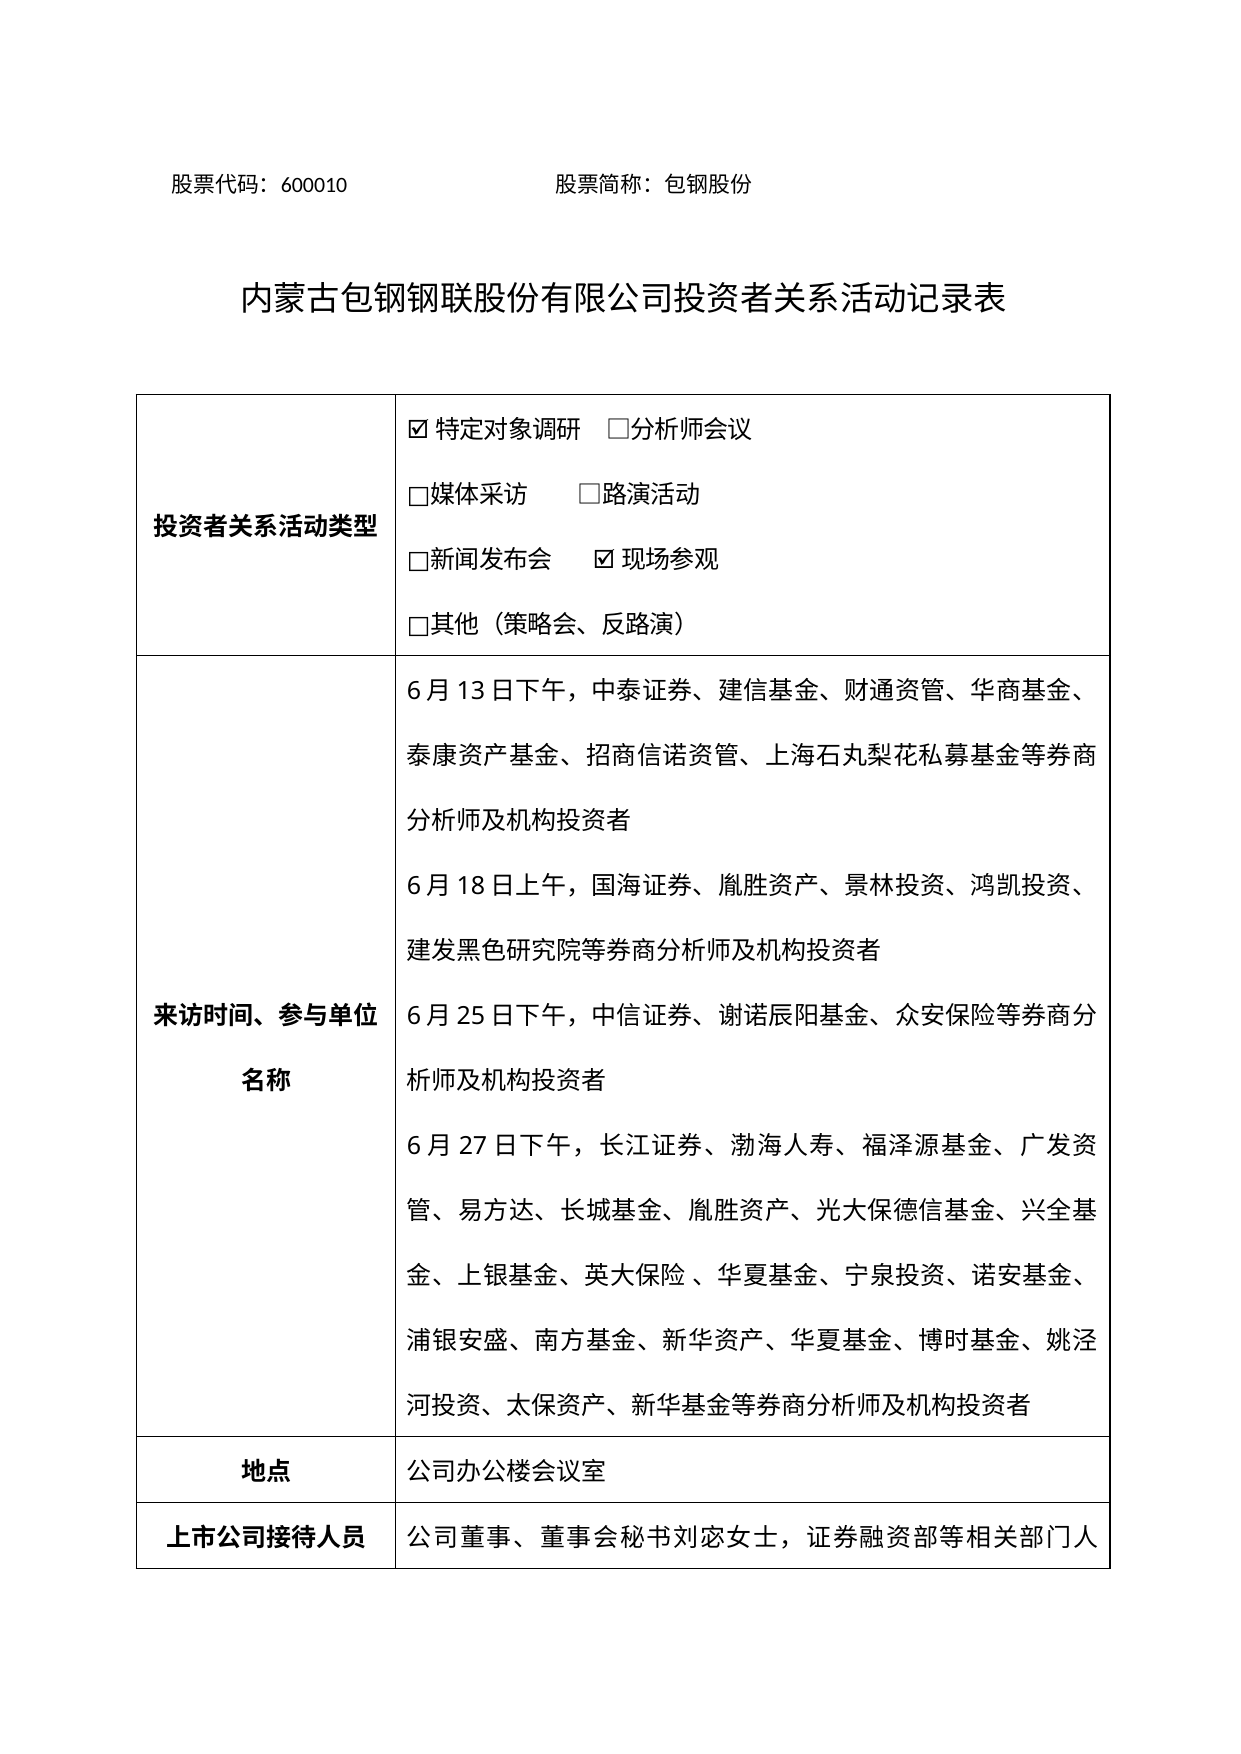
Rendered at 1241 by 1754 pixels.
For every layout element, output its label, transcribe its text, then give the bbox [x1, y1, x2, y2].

table_header 投资者关系活动类型 [137, 395, 395, 655]
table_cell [396, 1503, 1109, 1568]
text 股票代码：600010 股票简称：包钢股份 [171, 166, 1075, 199]
text 内蒙古包钢钢联股份有限公司投资者关系活动记录表 [171, 264, 1075, 329]
table_header 特定对象调研 □分析师会议 □媒体采访 □路演活动 □新闻发布会 现场参观 □其他（策略会、反路演） [396, 395, 1109, 655]
table_cell 地点 [137, 1437, 395, 1502]
table_cell 公司办公楼会议室 [396, 1437, 1109, 1502]
table_cell 来访时间、参与单位名称 [137, 656, 395, 1436]
table_cell 6月13日下午，中泰证券、建信基金、财通资管、华商基金、泰康资产基金、招商信诺资管、上海石丸梨花私募基金等券商分析师及机构投资者 6月18日上午，国海证券、胤胜资产、景林投资、鸿凯投资、建发黑色研究院等券商分析师及机构投资者 6月25日下午，中信证券、谢诺辰阳基金、众安保险等券商分析师及机构投资者 6月27日下午，长江证券、渤海人寿、福泽源基金、广发资管、易方达、长城基金、胤胜资产、光大保德信基金、兴全基金、上银基金、英大保险 、华夏基金、宁泉投资、诺安基金、浦银安盛、南方基金、新华资产、华夏基金、博时基金、姚泾河投资、太保资产、新华基金等券商分析师及机构投资者 [396, 656, 1109, 1436]
table_cell 上市公司接待人员 [137, 1503, 395, 1568]
